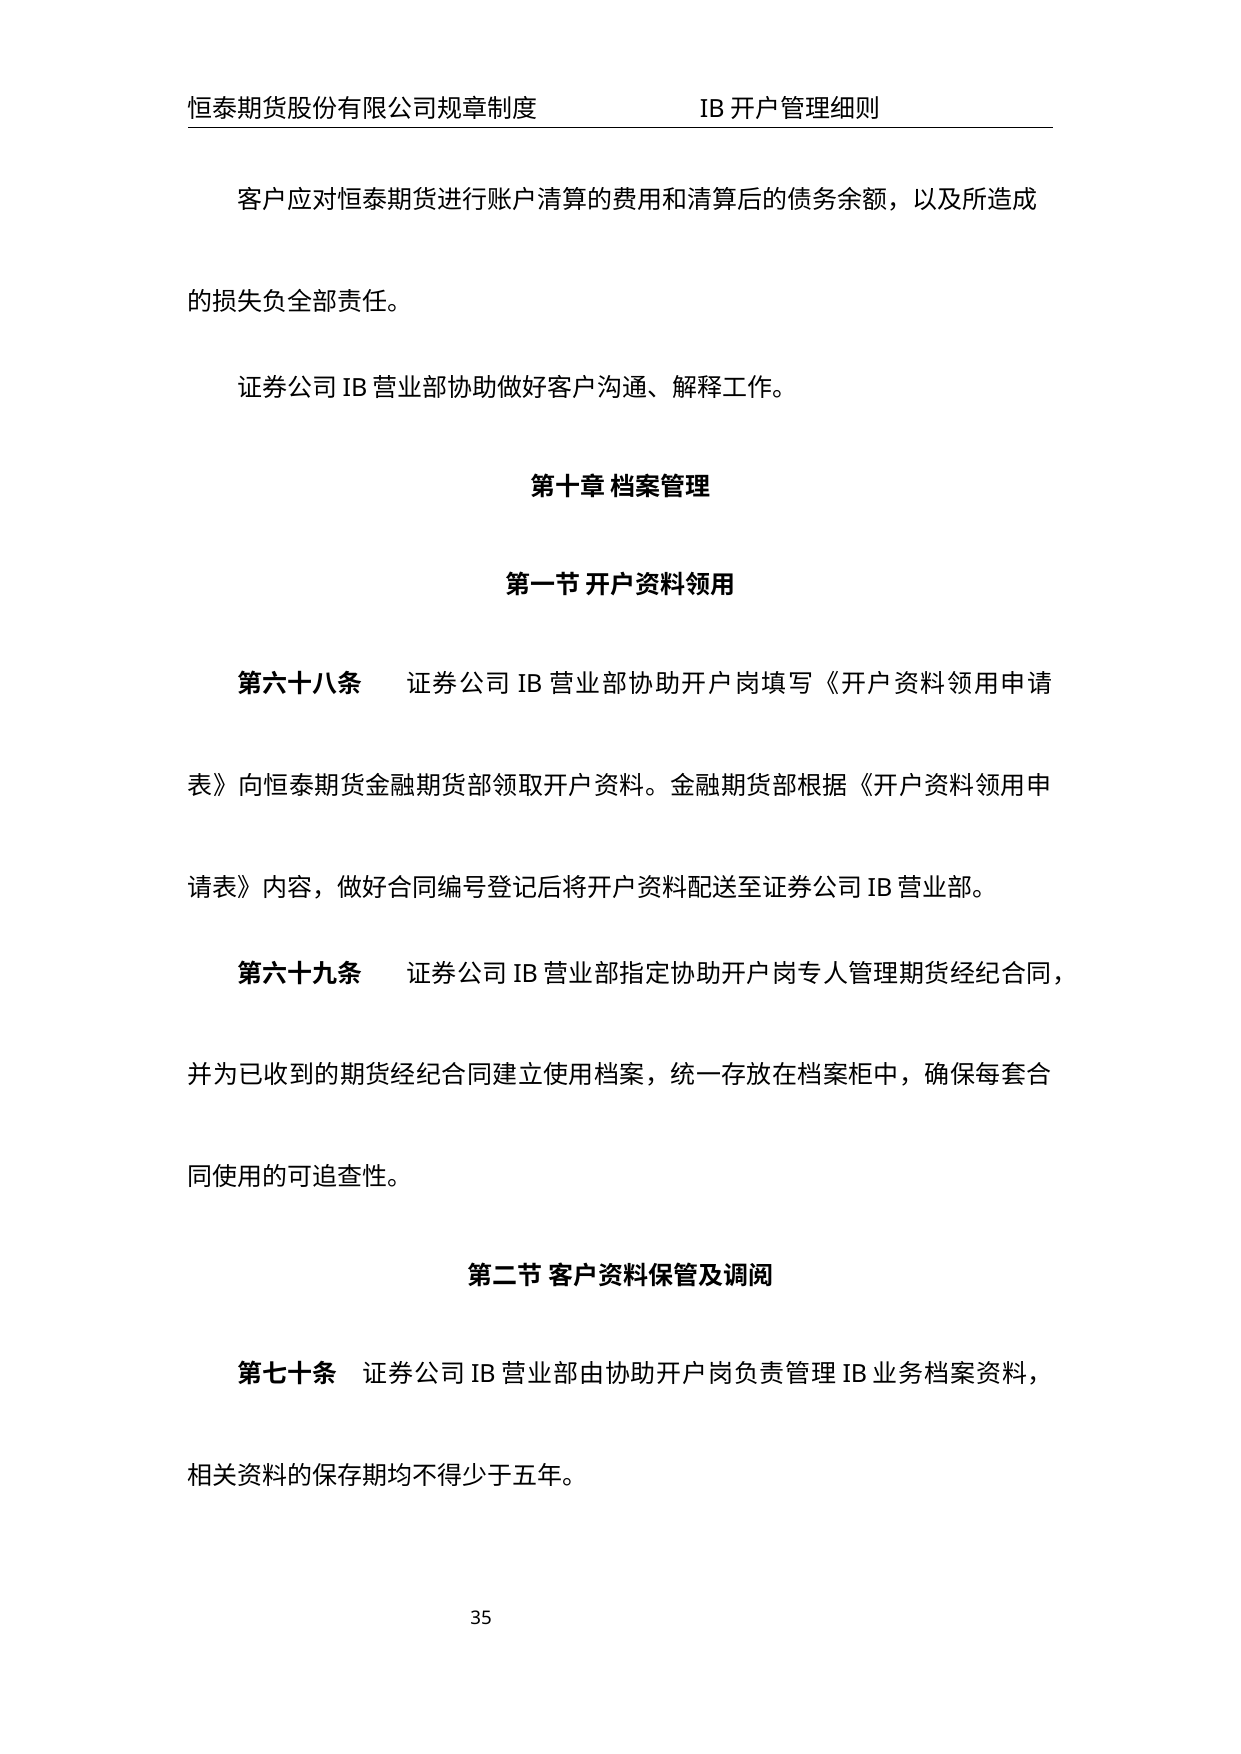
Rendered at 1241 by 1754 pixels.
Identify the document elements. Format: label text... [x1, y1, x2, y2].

list 证券公司IB营业部协助开户岗填写《开户资料领用申请表》向恒泰期货金融期货部领取开户资料。金融期货部根据《开户资料领用申请表》内容，做好合同编号登记后将开户资料配送至证券公司IB营业部。 [187, 647, 1053, 919]
text 客户应对恒泰期货进行账户清算的费用和清算后的债务余额，以及所造成的损失负全部责任。 [187, 164, 1053, 334]
list 证券公司IB营业部由协助开户岗负责管理IB业务档案资料，相关资料的保存期均不得少于五年。 [187, 1338, 1053, 1508]
text 第一节 开户资料领用 [187, 549, 1053, 617]
list 证券公司IB营业部指定协助开户岗专人管理期货经纪合同，并为已收到的期货经纪合同建立使用档案，统一存放在档案柜中，确保每套合同使用的可追查性。 [187, 937, 1053, 1209]
text 第二节 客户资料保管及调阅 [187, 1239, 1053, 1307]
list 证券公司IB营业部协助做好客户沟通、解释工作。 [237, 352, 1053, 420]
text 第十章 档案管理 [187, 450, 1053, 518]
